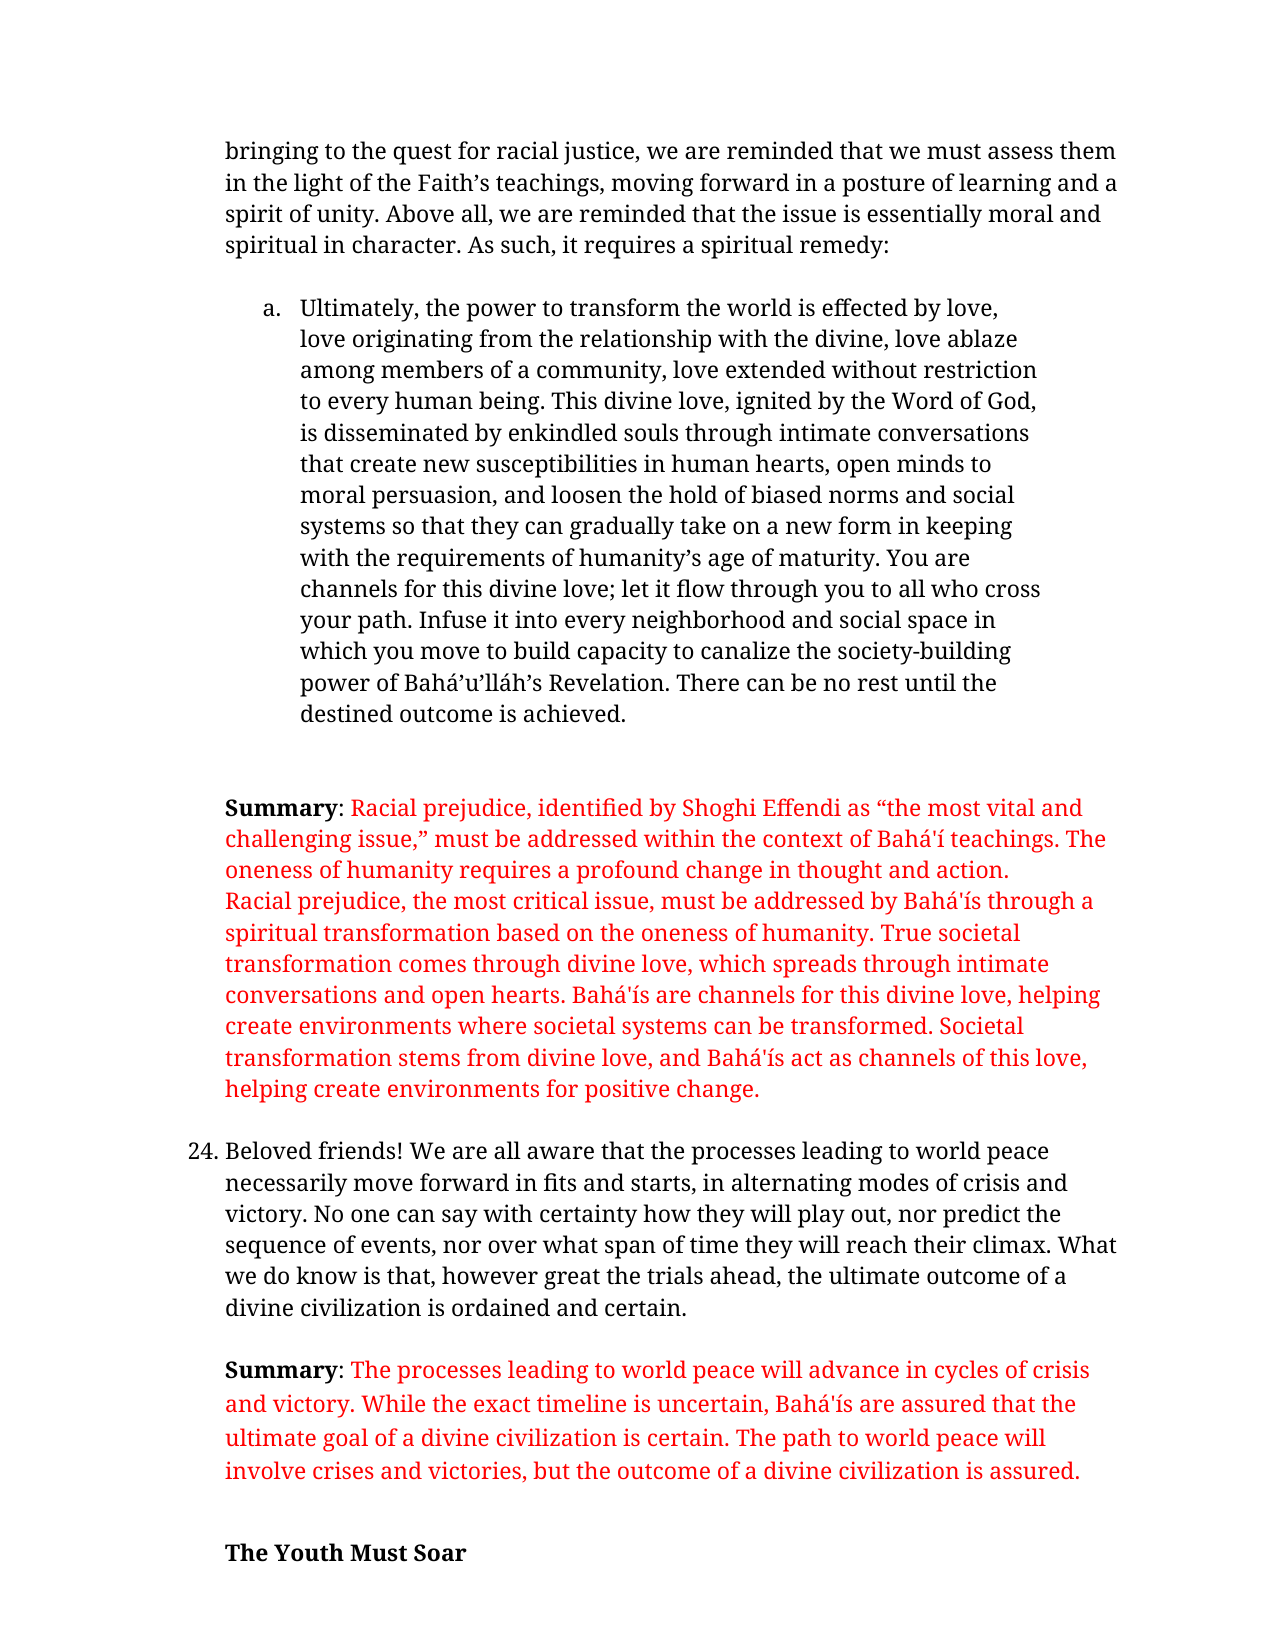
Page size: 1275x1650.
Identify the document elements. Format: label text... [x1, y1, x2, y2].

text Summary: Racial prejudice, identified by Shoghi Effendi as “the most vital and challenging issue,” must be addressed within the context of Bahá'í teachings. The oneness of humanity requires a profound change in thought and action. [225, 791, 1125, 885]
list Beloved friends! We are all aware that the processes leading to world peace necessarily move forward in fits and starts, in alternating modes of crisis and victory. No one can say with certainty how they will play out, nor predict the sequence of events, nor over what span of time they will reach their climax. What we do know is that, however great the trials ahead, the ultimate outcome of a divine civilization is ordained and certain. [187, 1135, 1125, 1323]
list Summary: The processes leading to world peace will advance in cycles of crisis and victory. While the exact timeline is uncertain, Bahá'ís are assured that the ultimate goal of a divine civilization is certain. The path to world peace will involve crises and victories, but the outcome of a divine civilization is assured. [225, 1354, 1125, 1486]
text Racial prejudice, the most critical issue, must be addressed by Bahá'ís through a spiritual transformation based on the oneness of humanity. True societal transformation comes through divine love, which spreads through intimate conversations and open hearts. Bahá'ís are channels for this divine love, helping create environments where societal systems can be transformed. Societal transformation stems from divine love, and Bahá'ís act as channels of this love, helping create environments for positive change. [225, 885, 1125, 1104]
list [187, 135, 1125, 260]
list Ultimately, the power to transform the world is effected by love, love originating from the relationship with the divine, love ablaze among members of a community, love extended without restriction to every human being. This divine love, ignited by the Word of God, is disseminated by enkindled souls through intimate conversations that create new susceptibilities in human hearts, open minds to moral persuasion, and loosen the hold of biased norms and social systems so that they can gradually take on a new form in keeping with the requirements of humanity’s age of maturity. You are channels for this divine love; let it flow through you to all who cross your path. Infuse it into every neighborhood and social space in which you move to build capacity to canalize the society-building power of Bahá’u’lláh’s Revelation. There can be no rest until the destined outcome is achieved. [262, 291, 1050, 729]
list The Youth Must Soar [225, 1537, 1125, 1568]
